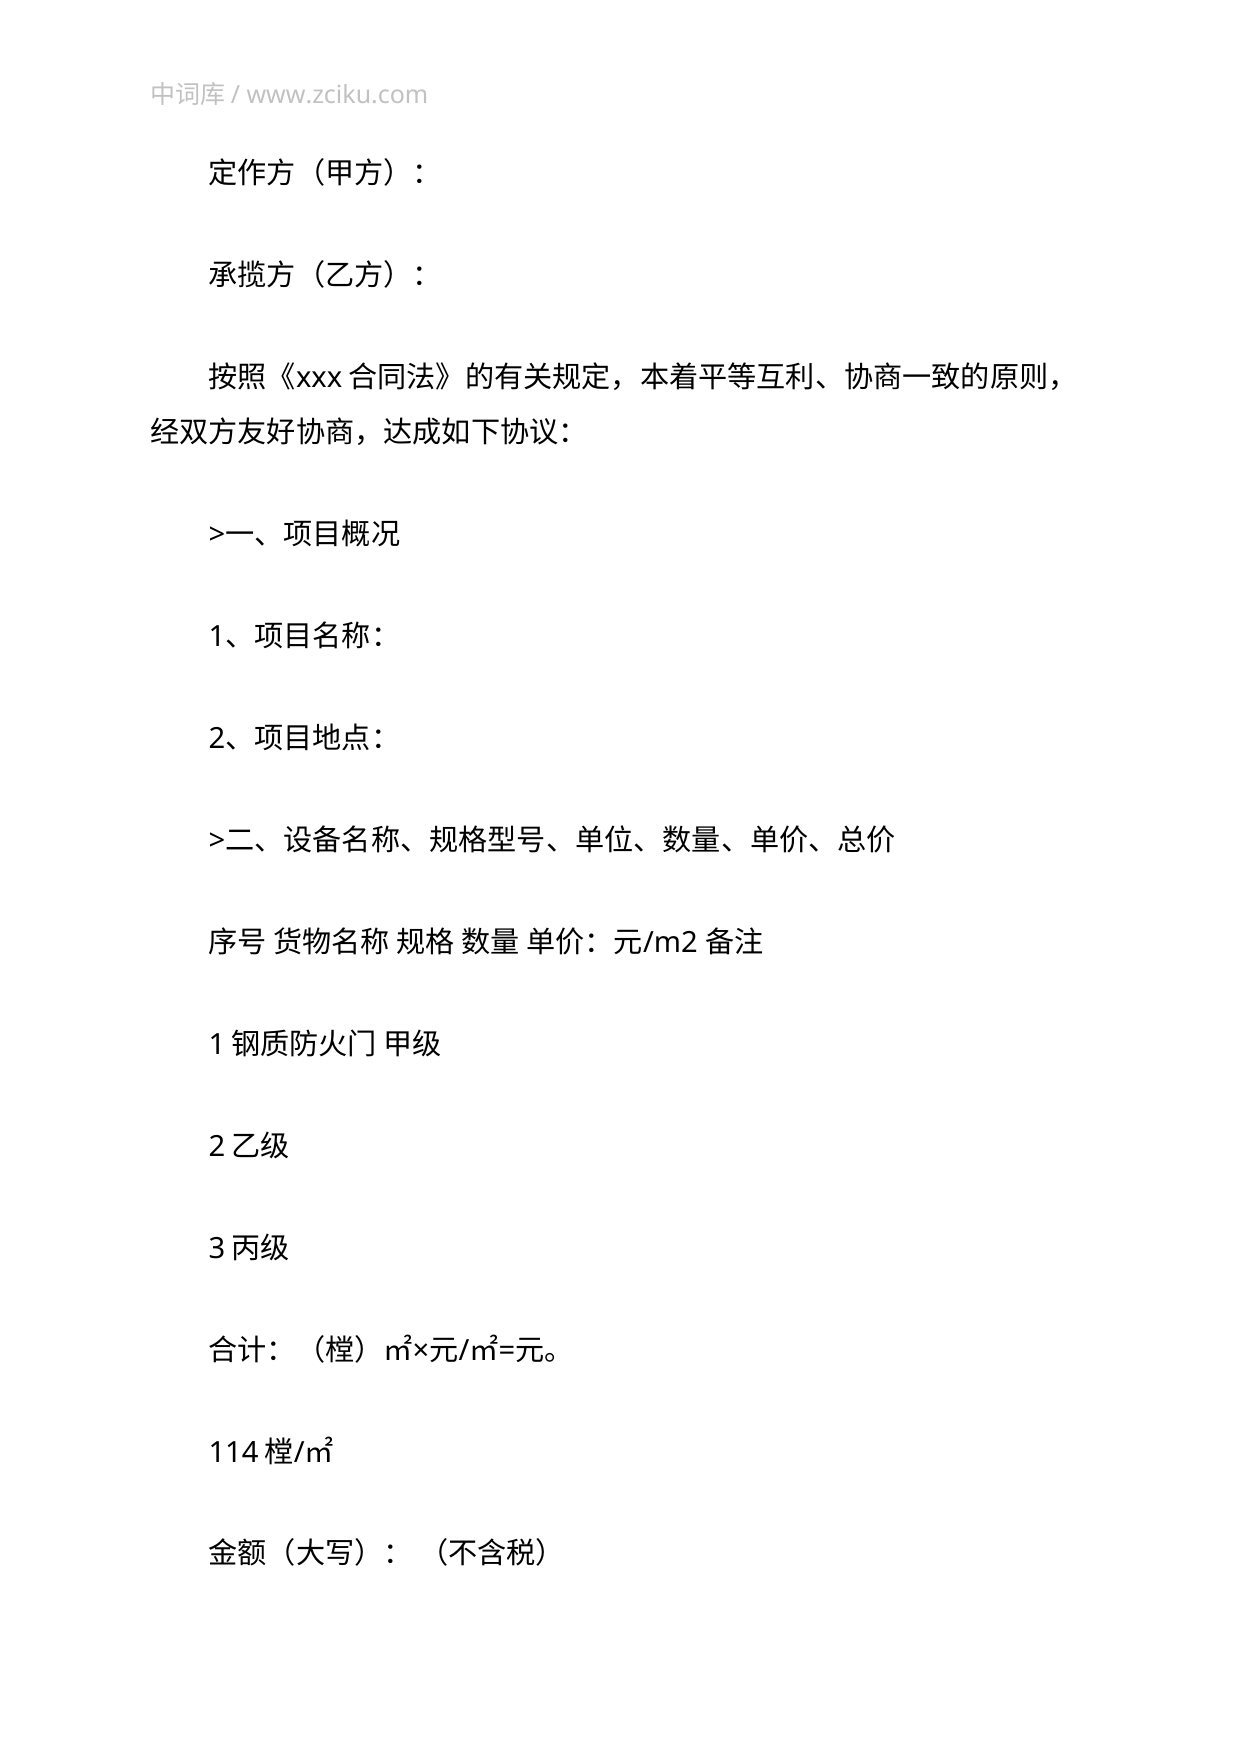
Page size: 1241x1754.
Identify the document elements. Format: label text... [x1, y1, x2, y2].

text 承揽方（乙方）： [150, 252, 1090, 294]
text 合计：（樘）㎡×元/㎡=元。 [150, 1326, 1090, 1368]
text 1钢质防火门 甲级 [150, 1020, 1090, 1063]
text 2、项目地点： [150, 714, 1090, 757]
text 114樘/㎡ [150, 1428, 1090, 1471]
text 定作方（甲方）： [150, 150, 1090, 192]
text 3丙级 [150, 1224, 1090, 1267]
text 1、项目名称： [150, 612, 1090, 655]
text 2乙级 [150, 1122, 1090, 1164]
text 按照《xxx合同法》的有关规定，本着平等互利、协商一致的原则，经双方友好协商，达成如下协议： [150, 353, 1090, 451]
text 金额（大写）： （不含税） [150, 1530, 1090, 1572]
text >一、项目概况 [150, 510, 1090, 553]
text 序号 货物名称 规格 数量 单价：元/m2 备注 [150, 918, 1090, 961]
text >二、设备名称、规格型号、单位、数量、单价、总价 [150, 816, 1090, 859]
